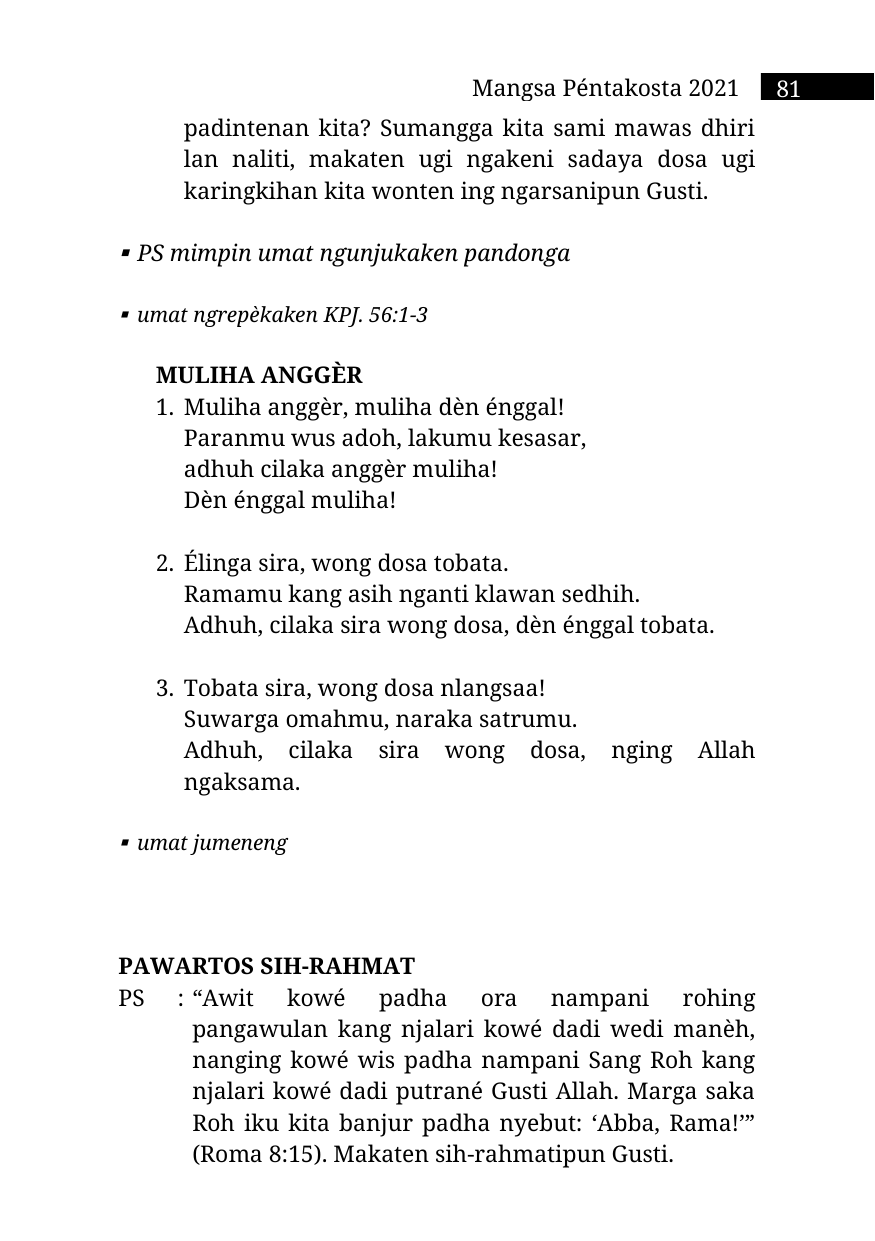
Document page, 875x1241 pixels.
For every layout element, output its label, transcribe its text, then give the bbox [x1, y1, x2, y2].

list umat ngrepèkaken KPJ. 56:1-3 [118, 300, 756, 328]
text Dèn énggal muliha! [184, 484, 756, 516]
text Paranmu wus adoh, lakumu kesasar, [184, 422, 756, 453]
text PAWARTOS SIH-RAHMAT [118, 950, 756, 982]
text Suwarga omahmu, naraka satrumu. [184, 703, 756, 734]
text Adhuh, cilaka sira wong dosa, nging Allah ngaksama. [184, 734, 756, 797]
list Tobata sira, wong dosa nlangsaa! [156, 672, 756, 703]
list Élinga sira, wong dosa tobata. [156, 547, 756, 578]
text Adhuh, cilaka sira wong dosa, dèn énggal tobata. [184, 609, 756, 641]
text PS : “Awit kowé padha ora nampani rohing pangawulan kang njalari kowé dadi wedi manèh, nanging kowé wis padha nampani Sang Roh kang njalari kowé dadi putrané Gusti Allah. Marga saka Roh iku kita banjur padha nyebut: ‘Abba, Rama!’” (Roma 8:15). Makaten sih-rahmatipun Gusti. [118, 982, 756, 1169]
list umat jumeneng [118, 828, 756, 857]
text adhuh cilaka anggèr muliha! [184, 453, 756, 484]
list Muliha anggèr, muliha dèn énggal! [156, 391, 756, 422]
text MULIHA ANGGÈR [156, 359, 756, 391]
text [118, 112, 756, 206]
list PS mimpin umat ngunjukaken pandonga [118, 237, 756, 268]
text Ramamu kang asih nganti klawan sedhih. [184, 578, 756, 609]
